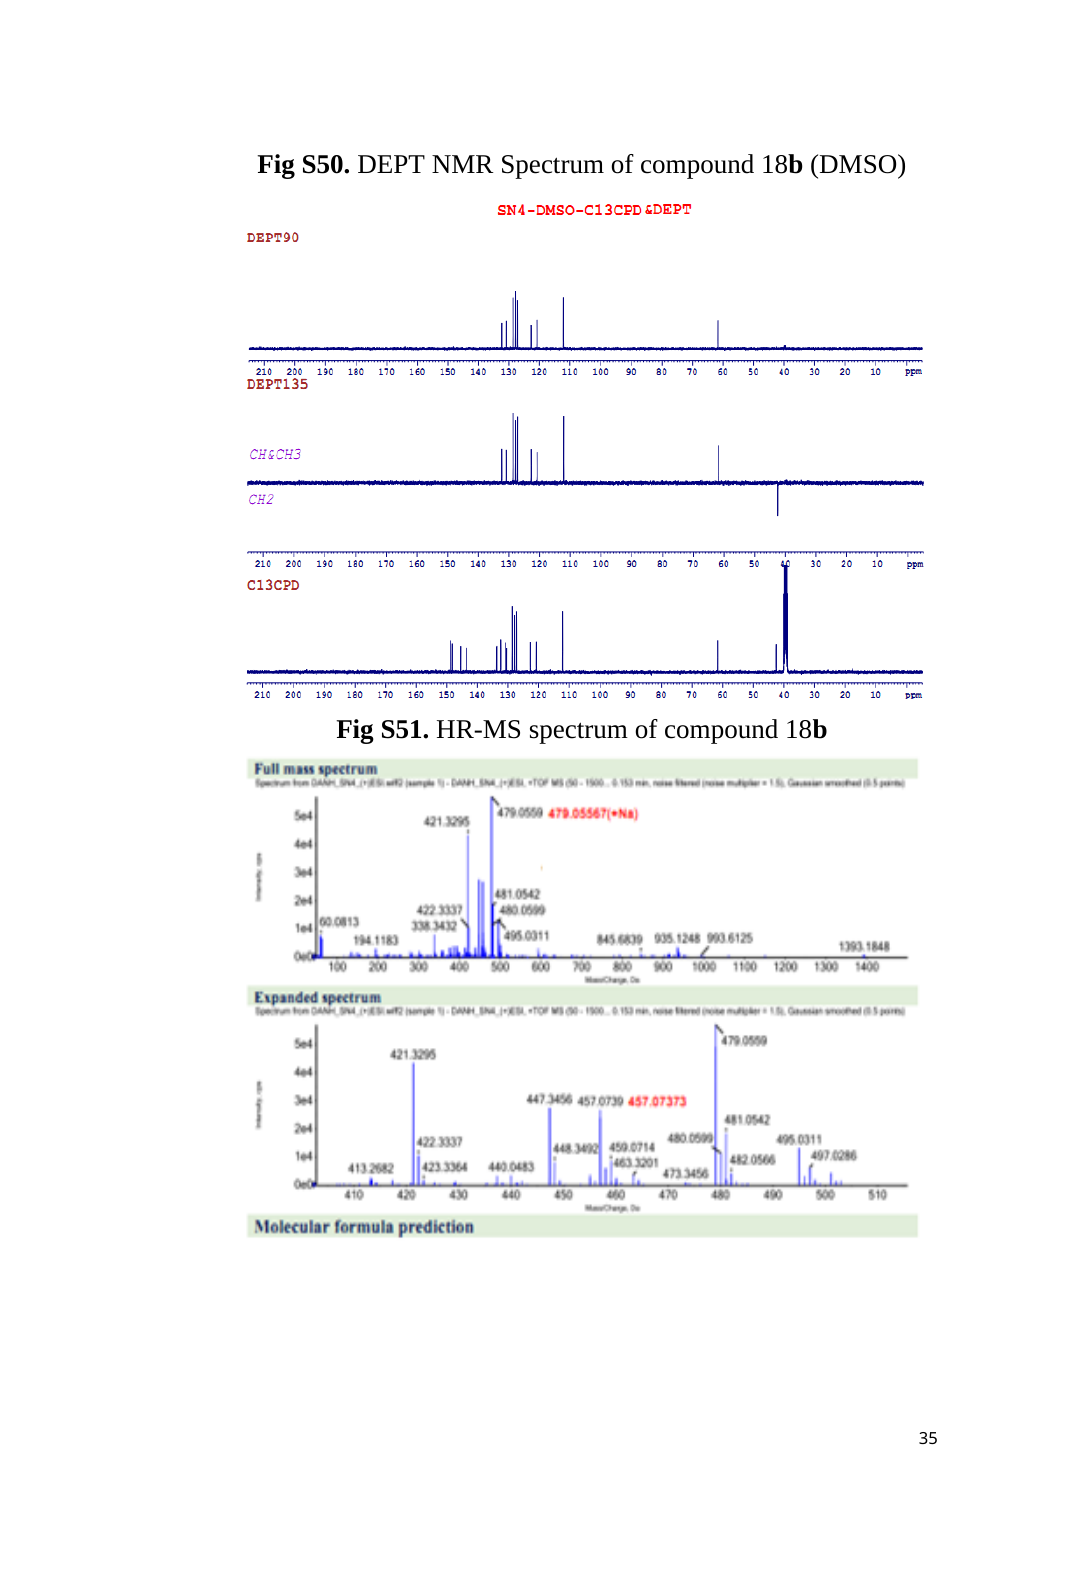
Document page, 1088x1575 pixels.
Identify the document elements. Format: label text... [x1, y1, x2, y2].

table_cell Fig S50. DEPT NMR Spectrum of compound 18b (DMSO) [227, 148, 936, 187]
table_cell Fig S51. HR-MS spectrum of compound 18b [227, 713, 936, 753]
picture [238, 752, 932, 1260]
picture [238, 187, 930, 699]
table_cell [227, 188, 936, 713]
table_cell [227, 753, 936, 1273]
